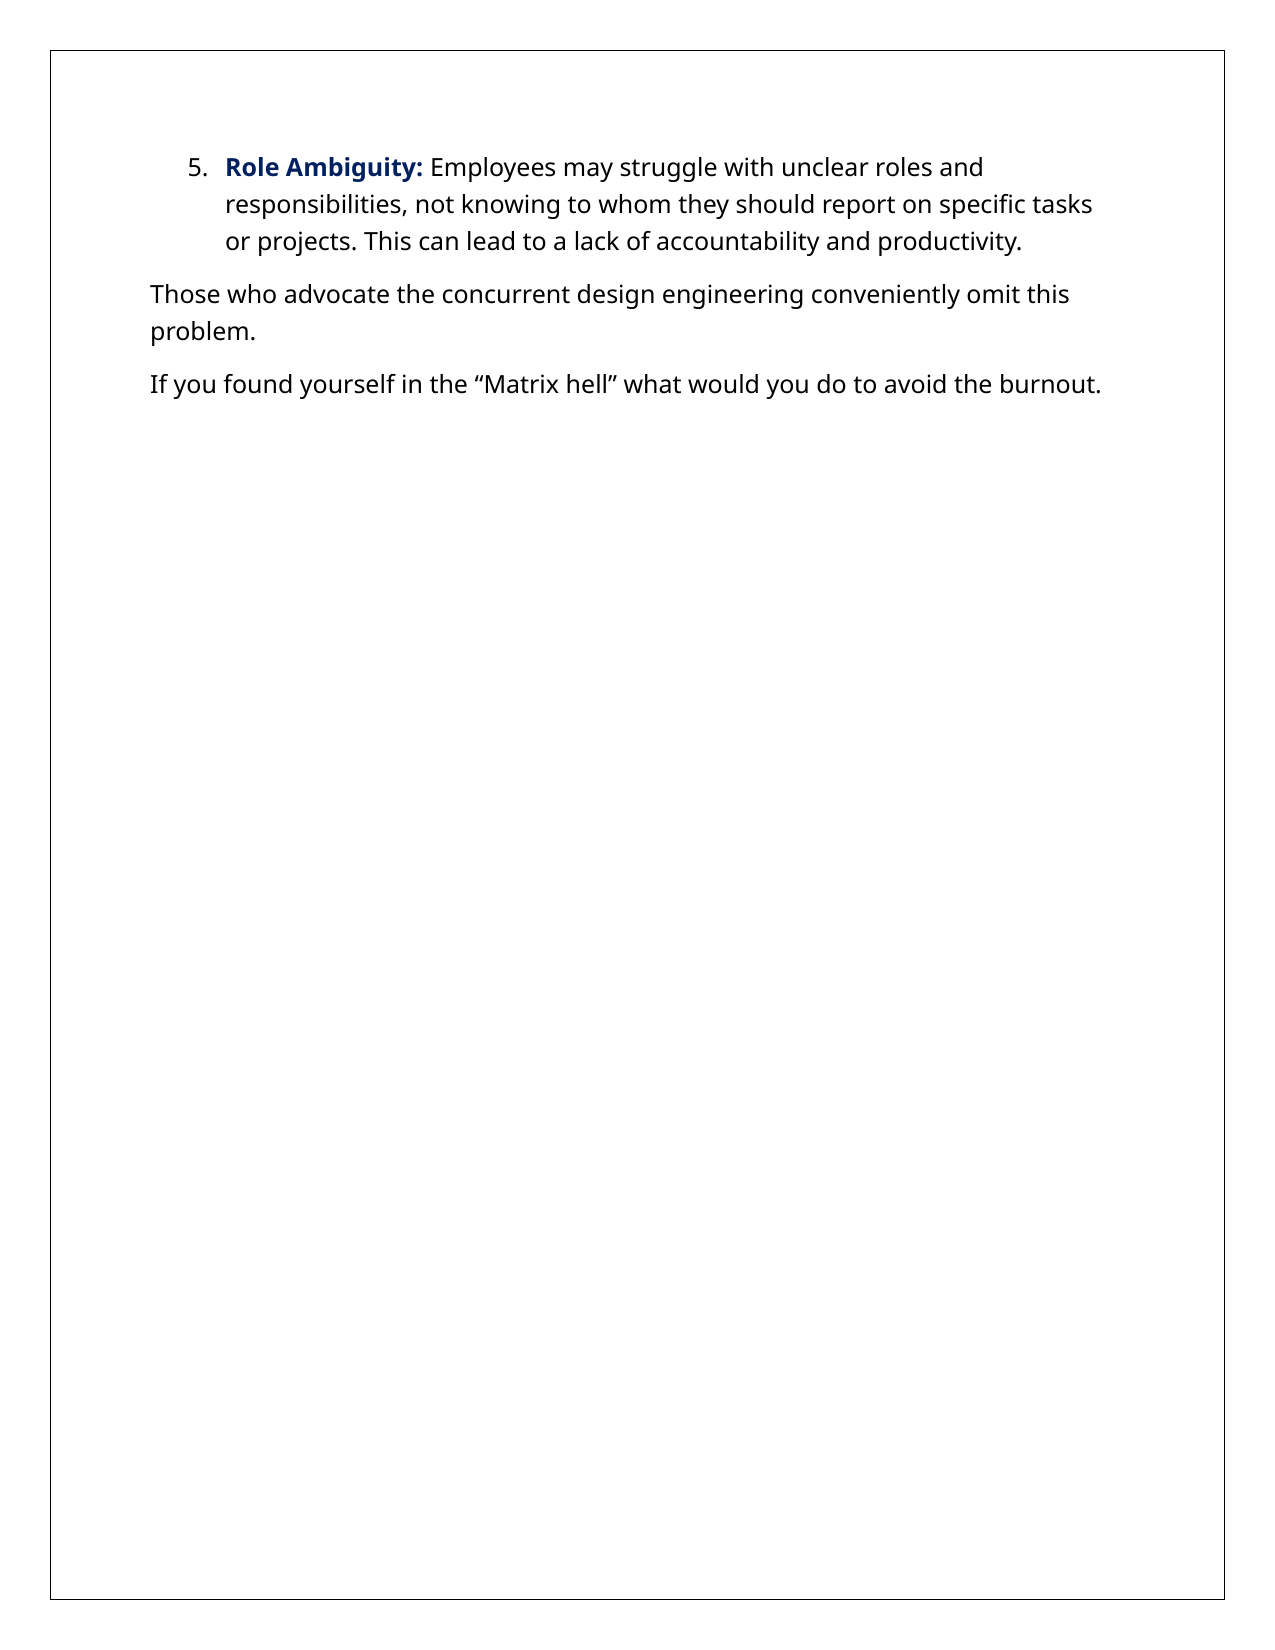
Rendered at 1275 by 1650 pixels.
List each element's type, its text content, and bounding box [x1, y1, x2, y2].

list Role Ambiguity: Employees may struggle with unclear roles and responsibilities, not knowing to whom they should report on specific tasks or projects. This can lead to a lack of accountability and productivity. [187, 150, 1125, 258]
text If you found yourself in the “Matrix hell” what would you do to avoid the burnout. [150, 367, 1125, 401]
text Those who advocate the concurrent design engineering conveniently omit this problem. [150, 277, 1125, 348]
